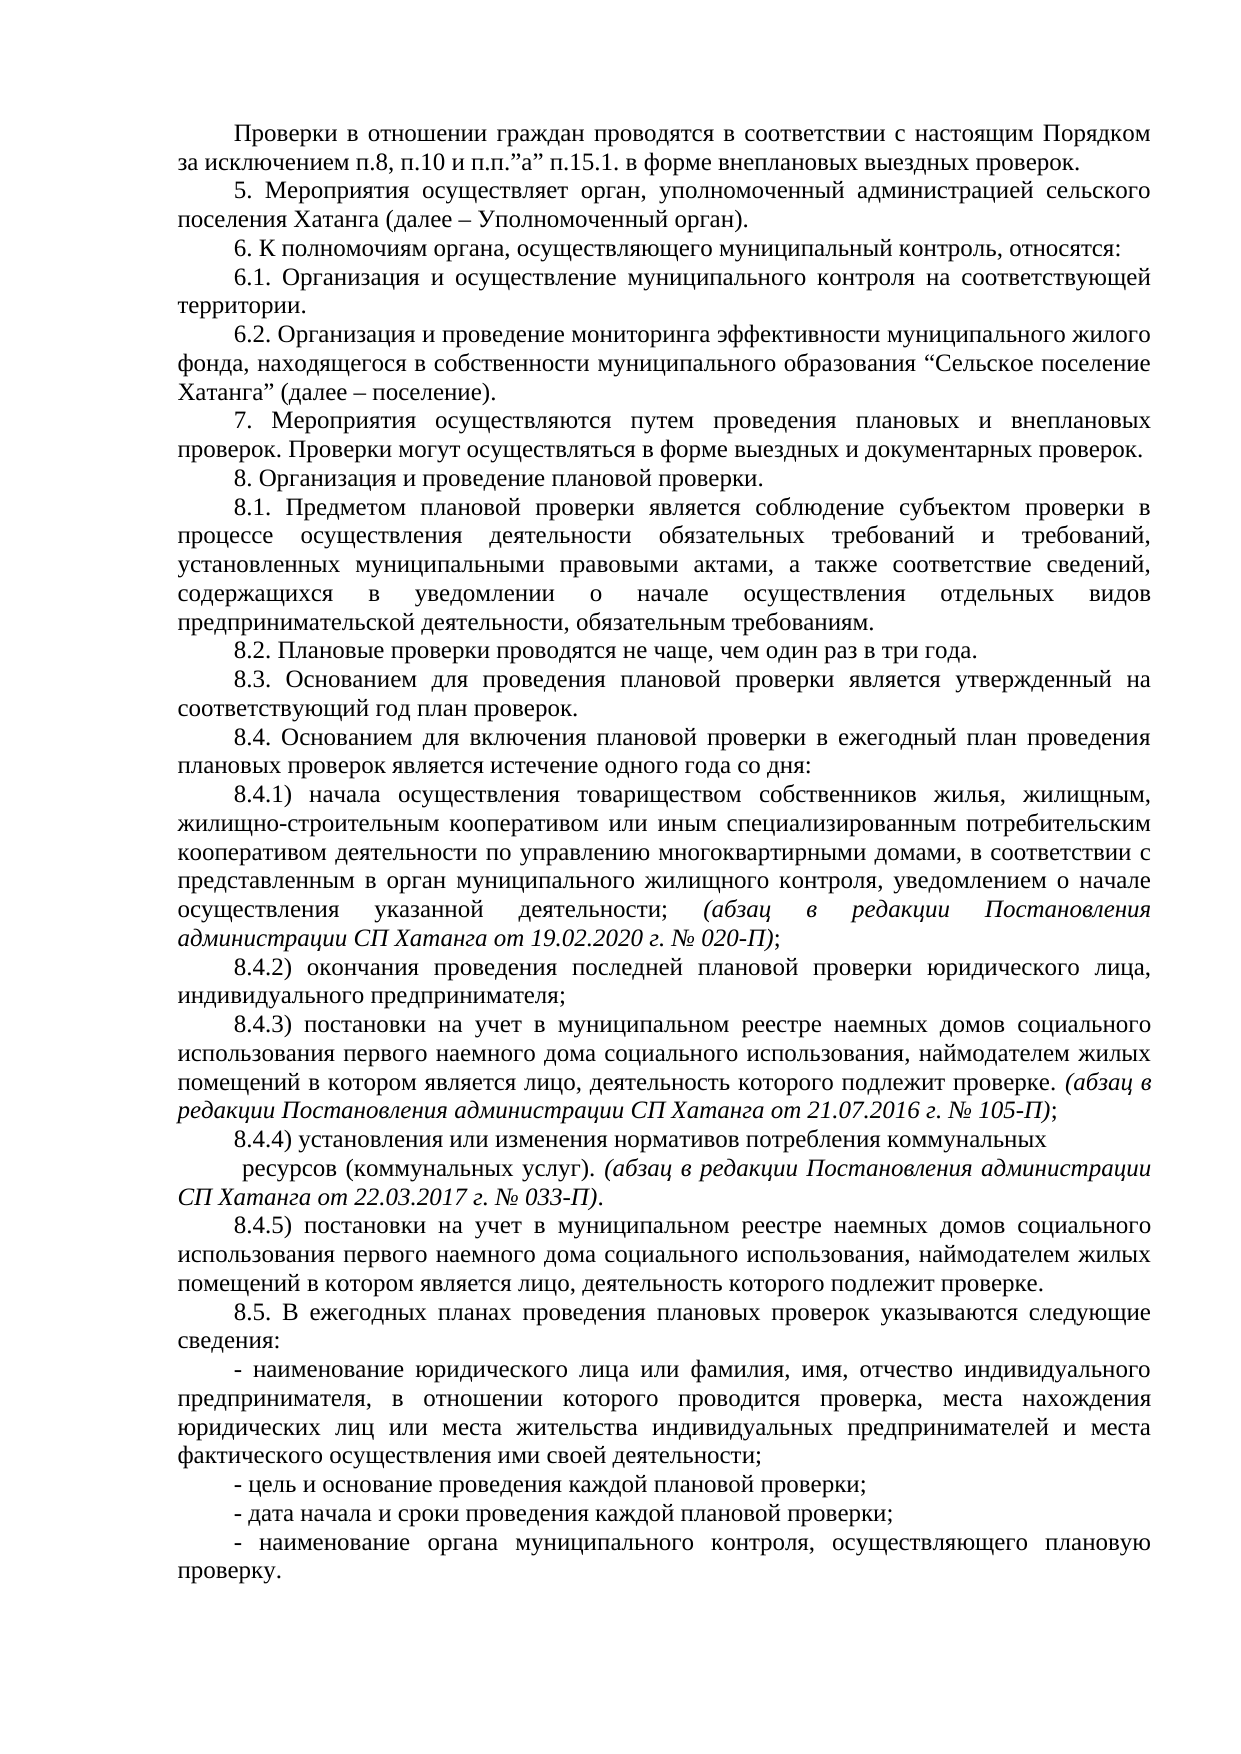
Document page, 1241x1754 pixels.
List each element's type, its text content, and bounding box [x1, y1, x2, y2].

text Проверки в отношении граждан проводятся в соответствии с настоящим Порядком за исключением п.8, п.10 и п.п.”а” п.15.1. в форме внеплановых выездных проверок. [177, 118, 1152, 176]
text - наименование органа муниципального контроля, осуществляющего плановую проверку. [177, 1527, 1152, 1584]
text 8.4.2) окончания проведения последней плановой проверки юридического лица, индивидуального предпринимателя; [177, 952, 1152, 1009]
text 6. К полномочиям органа, осуществляющего муниципальный контроль, относятся: [177, 233, 1152, 262]
text 8.3. Основанием для проведения плановой проверки является утвержденный на соответствующий год план проверок. [177, 664, 1152, 722]
text 7. Мероприятия осуществляются путем проведения плановых и внеплановых проверок. Проверки могут осуществляться в форме выездных и документарных проверок. [177, 406, 1152, 463]
text 6.1. Организация и осуществление муниципального контроля на соответствующей территории. [177, 262, 1152, 319]
text - цель и основание проведения каждой плановой проверки; [177, 1469, 1152, 1498]
text - дата начала и сроки проведения каждой плановой проверки; [177, 1498, 1152, 1527]
text 8.2. Плановые проверки проводятся не чаще, чем один раз в три года. [177, 636, 1152, 664]
text 8.4.1) начала осуществления товариществом собственников жилья, жилищным, жилищно-строительным кооперативом или иным специализированным потребительским кооперативом деятельности по управлению многоквартирными домами, в соответствии с представленным в орган муниципального жилищного контроля, уведомлением о начале осуществления указанной деятельности; (абзац в редакции Постановления администрации СП Хатанга от 19.02.2020 г. № 020-П); [177, 779, 1152, 952]
text 8.4.4) установления или изменения нормативов потребления коммунальных [177, 1124, 1152, 1153]
text ресурсов (коммунальных услуг). (абзац в редакции Постановления администрации СП Хатанга от 22.03.2017 г. № 033-П). [177, 1153, 1152, 1211]
text 8.4.3) постановки на учет в муниципальном реестре наемных домов социального использования первого наемного дома социального использования, наймодателем жилых помещений в котором является лицо, деятельность которого подлежит проверке. (абзац в редакции Постановления администрации СП Хатанга от 21.07.2016 г. № 105-П); [177, 1009, 1152, 1124]
text - наименование юридического лица или фамилия, имя, отчество индивидуального предпринимателя, в отношении которого проводится проверка, места нахождения юридических лиц или места жительства индивидуальных предпринимателей и места фактического осуществления ими своей деятельности; [177, 1354, 1152, 1469]
text 6.2. Организация и проведение мониторинга эффективности муниципального жилого фонда, находящегося в собственности муниципального образования “Сельское поселение Хатанга” (далее – поселение). [177, 319, 1152, 406]
text 8. Организация и проведение плановой проверки. [177, 463, 1152, 492]
text 8.5. В ежегодных планах проведения плановых проверок указываются следующие сведения: [177, 1297, 1152, 1354]
text 8.1. Предметом плановой проверки является соблюдение субъектом проверки в процессе осуществления деятельности обязательных требований и требований, установленных муниципальными правовыми актами, а также соответствие сведений, содержащихся в уведомлении о начале осуществления отдельных видов предпринимательской деятельности, обязательным требованиям. [177, 492, 1152, 636]
text 8.4.5) постановки на учет в муниципальном реестре наемных домов социального использования первого наемного дома социального использования, наймодателем жилых помещений в котором является лицо, деятельность которого подлежит проверке. [177, 1211, 1152, 1297]
text 8.4. Основанием для включения плановой проверки в ежегодный план проведения плановых проверок является истечение одного года со дня: [177, 722, 1152, 779]
text 5. Мероприятия осуществляет орган, уполномоченный администрацией сельского поселения Хатанга (далее – Уполномоченный орган). [177, 176, 1152, 233]
